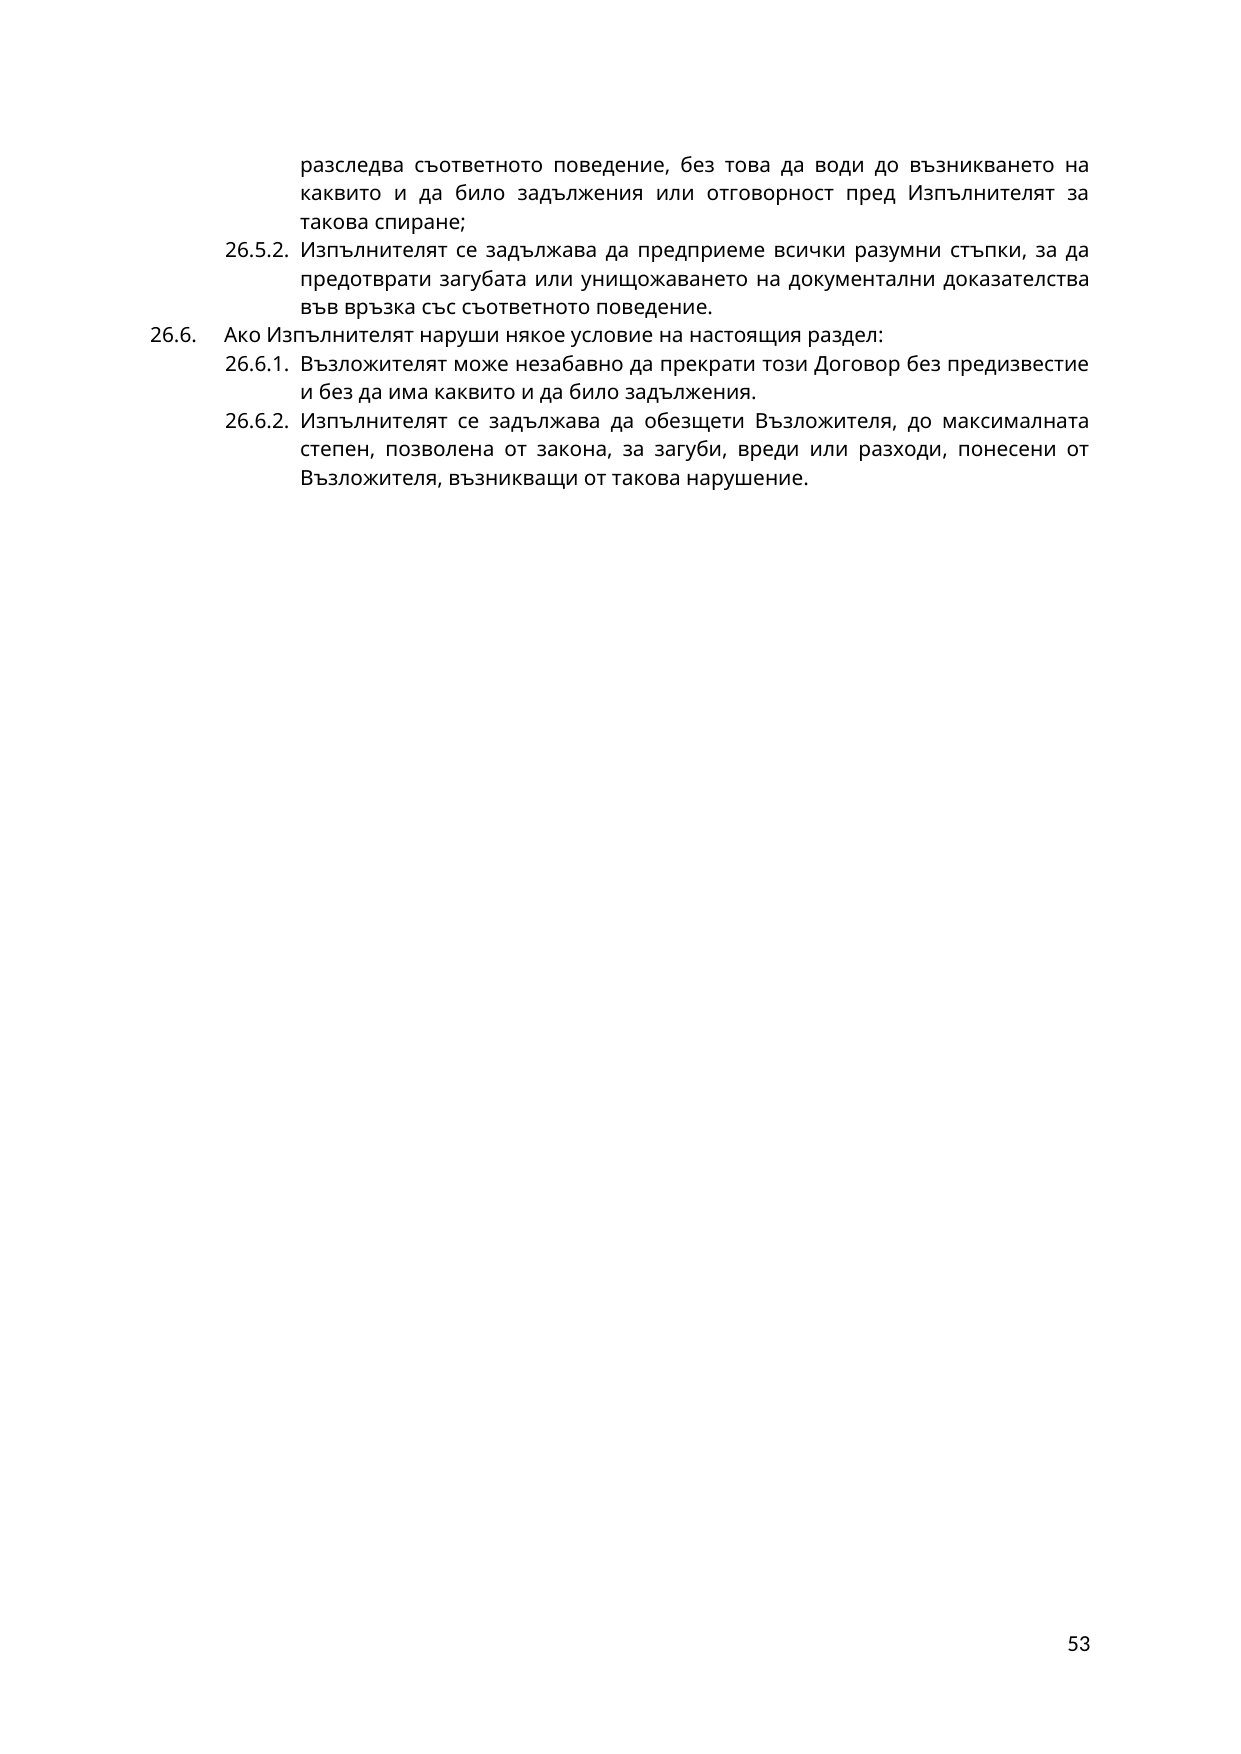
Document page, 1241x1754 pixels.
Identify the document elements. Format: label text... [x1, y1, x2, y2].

list Изпълнителят се задължава да обезщети Възложителя, до максималната степен, позволена от закона, за загуби, вреди или разходи, понесени от Възложителя, възникващи от такова нарушение. [225, 406, 1090, 491]
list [225, 150, 1090, 235]
list Ако Изпълнителят наруши някое условие на настоящия раздел: [150, 321, 1090, 349]
list Изпълнителят се задължава да предприеме всички разумни стъпки, за да предотврати загубата или унищожаването на документални доказателства във връзка със съответното поведение. [225, 235, 1090, 321]
list Възложителят може незабавно да прекрати този Договор без предизвестие и без да има каквито и да било задължения. [225, 349, 1090, 406]
